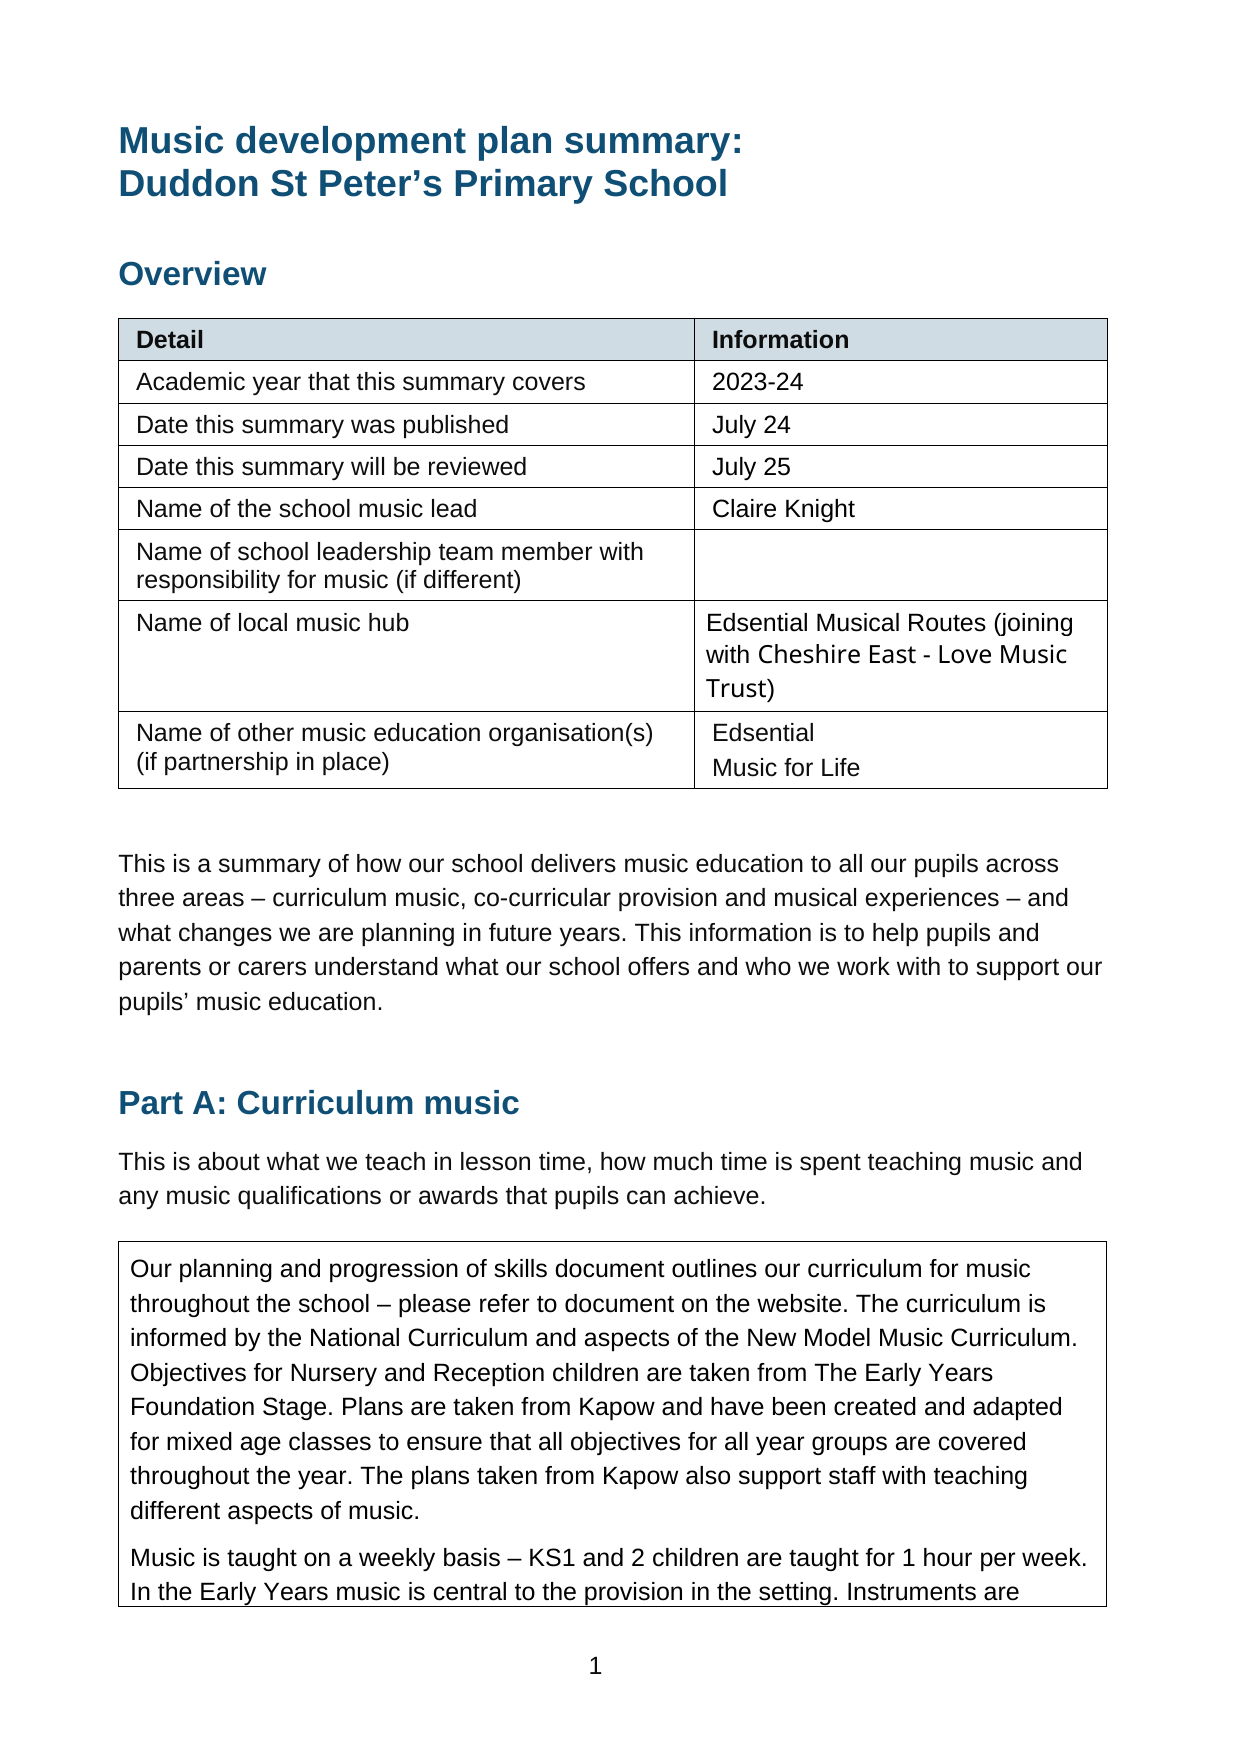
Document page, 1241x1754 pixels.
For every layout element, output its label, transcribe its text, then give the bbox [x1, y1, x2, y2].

subtitle Music development plan summary: Duddon St Peter’s Primary School [118, 118, 1107, 204]
table_cell Name of local music hub [119, 601, 694, 711]
subtitle Part A: Curriculum music [118, 1083, 1107, 1122]
text This is a summary of how our school delivers music education to all our pupils across three areas – curriculum music, co-curricular provision and musical experiences – and what changes we are planning in future years. This information is to help pupils and parents or carers understand what our school offers and who we work with to support our pupils’ music education. [118, 848, 1107, 1015]
table_cell Name of school leadership team member with responsibility for music (if different) [119, 530, 694, 600]
table_header Information [695, 319, 1107, 360]
table_cell Edsential Musical Routes (joining with Cheshire East - Love Music Trust) [695, 601, 1107, 711]
table_cell July 24 [695, 404, 1107, 445]
table_cell July 25 [695, 446, 1107, 487]
table_cell Edsential Music for Life [695, 712, 1107, 788]
table_cell Academic year that this summary covers [119, 361, 694, 402]
table_cell Claire Knight [695, 488, 1107, 529]
table_header Detail [119, 319, 694, 360]
table_cell 2023-24 [695, 361, 1107, 402]
table_cell Date this summary will be reviewed [119, 446, 694, 487]
table_cell Name of the school music lead [119, 488, 694, 529]
subtitle Overview [118, 254, 1107, 293]
table_cell [695, 530, 1107, 600]
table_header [119, 1242, 1106, 1606]
table_cell Date this summary was published [119, 404, 694, 445]
text This is about what we teach in lesson time, how much time is spent teaching music and any music qualifications or awards that pupils can achieve. [118, 1147, 1107, 1210]
table_cell Name of other music education organisation(s) (if partnership in place) [119, 712, 694, 788]
